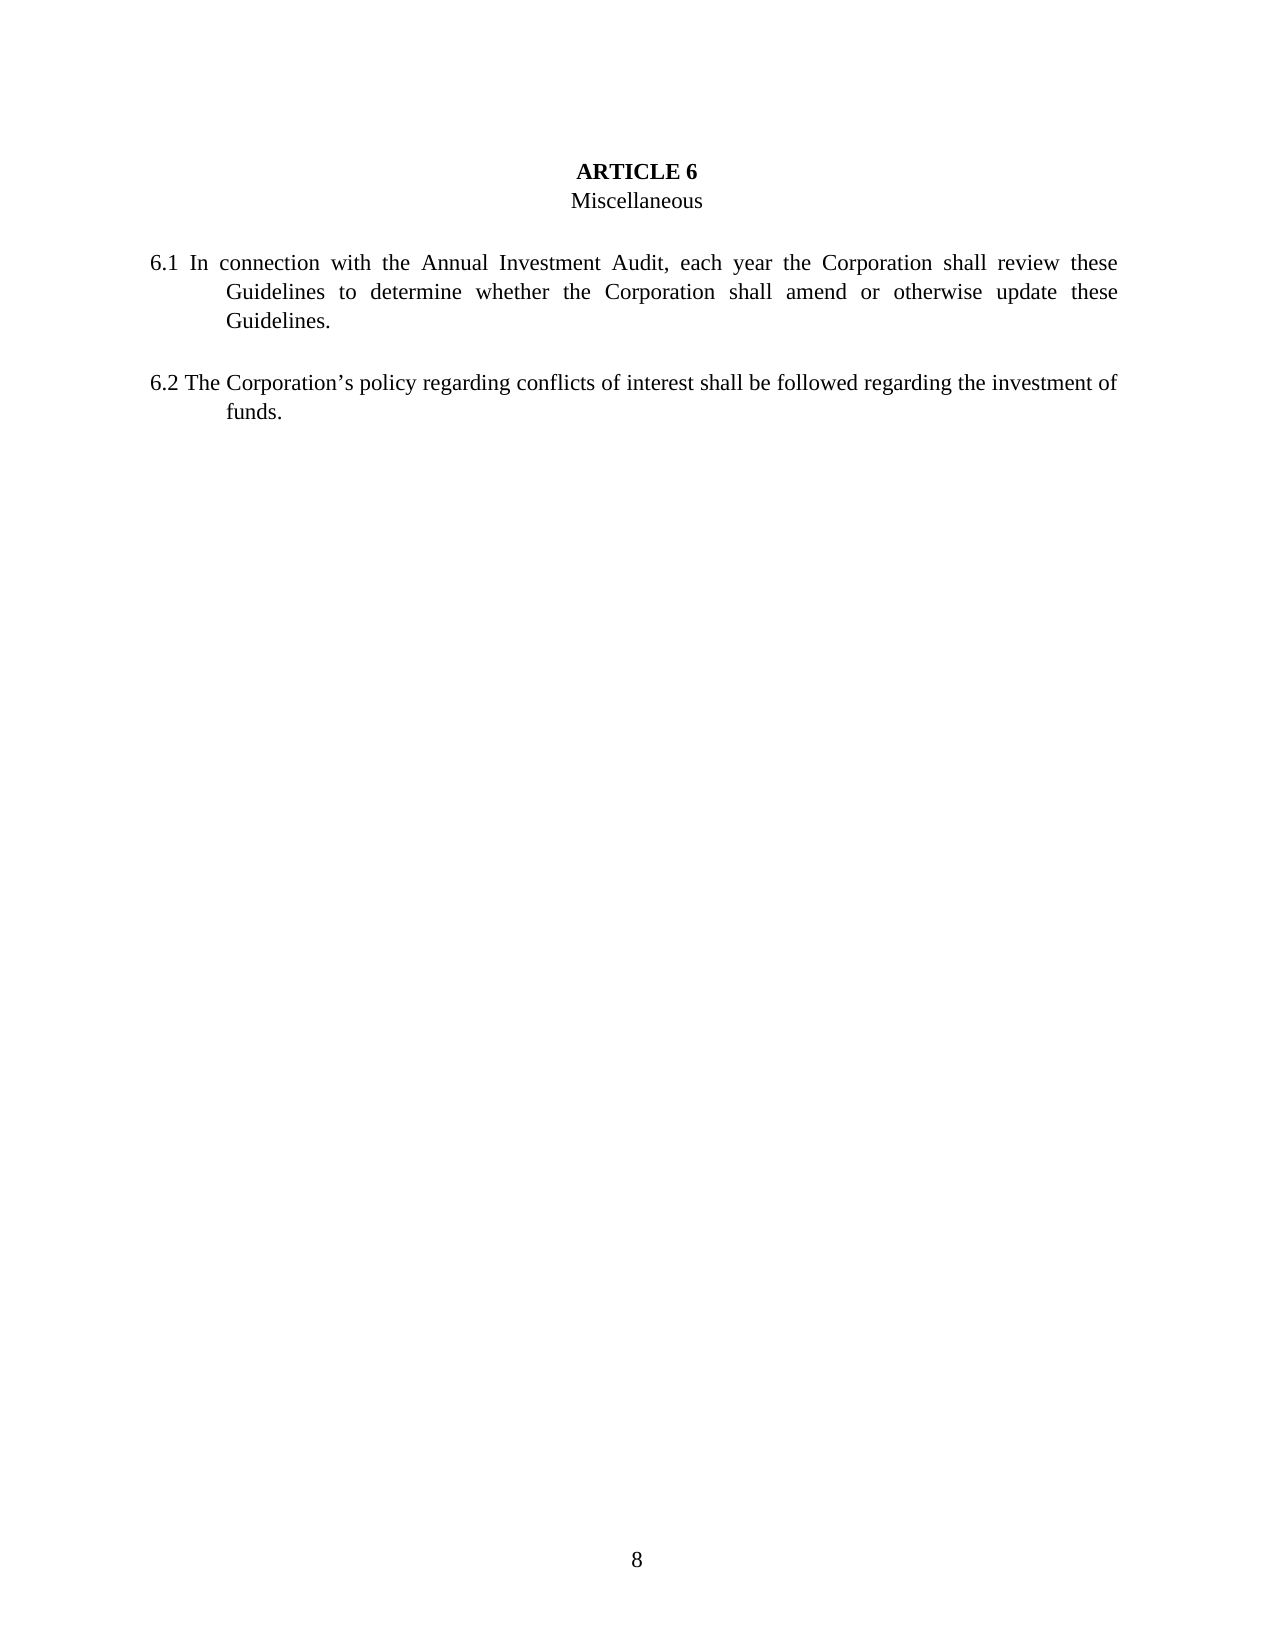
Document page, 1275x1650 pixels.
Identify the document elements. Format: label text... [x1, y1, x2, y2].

text 6.1 In connection with the Annual Investment Audit, each year the Corporation shall review these Guidelines to determine whether the Corporation shall amend or otherwise update these Guidelines. [150, 249, 1119, 333]
subtitle ARTICLE 6 [153, 158, 1120, 184]
text Miscellaneous [153, 187, 1120, 213]
text 6.2 The Corporation’s policy regarding conflicts of interest shall be followed regarding the investment of funds. [150, 369, 1119, 425]
